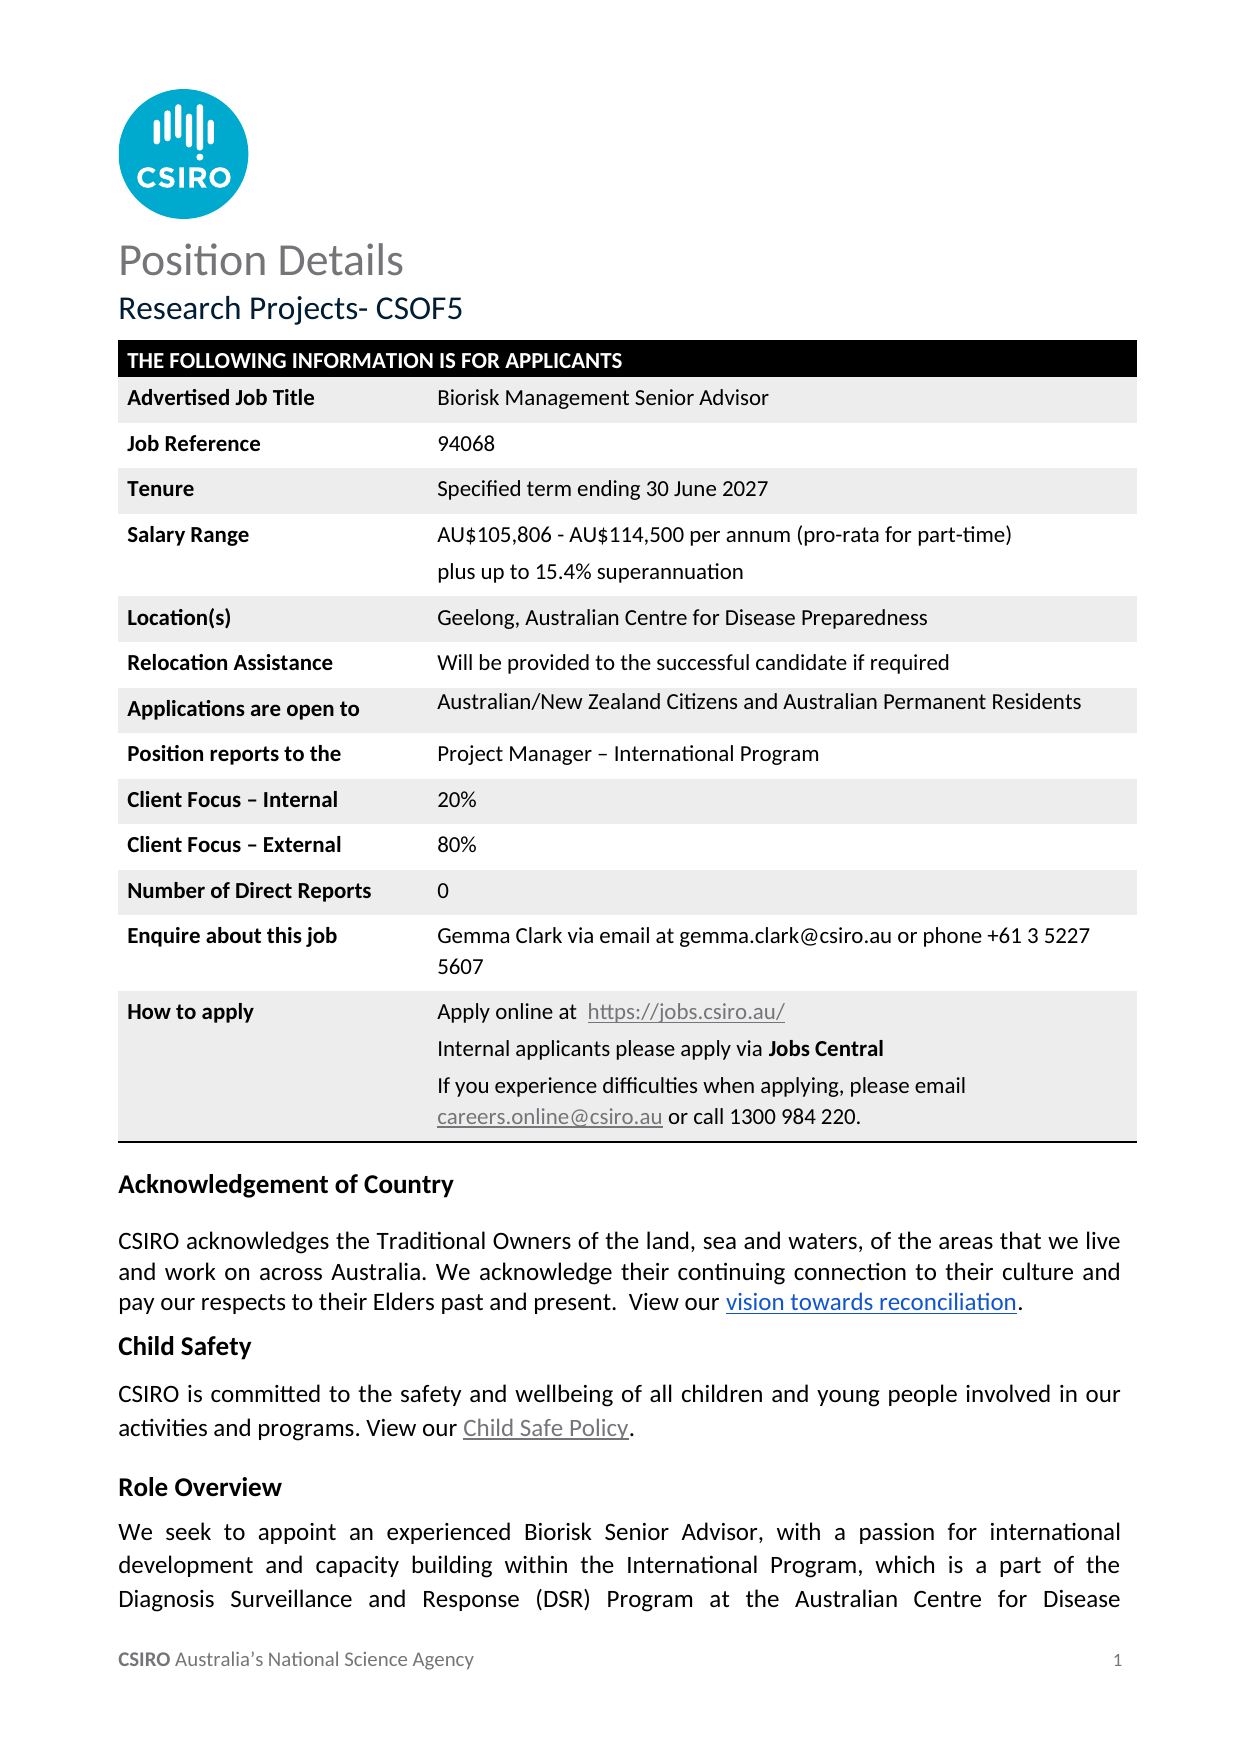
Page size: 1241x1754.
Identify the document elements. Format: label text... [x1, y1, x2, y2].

text CSIRO acknowledges the Traditional Owners of the land, sea and waters, of the areas that we live and work on across Australia. We acknowledge their continuing connection to their culture and pay our respects to their Elders past and present. View our vision towards reconciliation. [118, 1226, 1122, 1317]
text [118, 1516, 1122, 1613]
table_cell Client Focus – Internal [118, 779, 428, 824]
table_cell Australian/New Zealand Citizens and Australian Permanent Residents [428, 688, 1137, 733]
table_cell Relocation Assistance [118, 642, 428, 687]
table_cell 0 [428, 870, 1137, 915]
table_cell 94068 [428, 423, 1137, 468]
table_cell Gemma Clark via email at gemma.clark@csiro.au or phone +61 3 5227 5607 [428, 915, 1137, 991]
table_cell 20% [428, 779, 1137, 824]
table_cell 80% [428, 824, 1137, 869]
table_cell Advertised Job Title [118, 377, 428, 423]
table_cell Salary Range [118, 514, 428, 596]
table_cell Biorisk Management Senior Advisor [428, 377, 1137, 423]
text Acknowledgement of Country [118, 1167, 1122, 1201]
table_cell Number of Direct Reports [118, 870, 428, 915]
table_cell Client Focus – External [118, 824, 428, 869]
table_cell AU$105,806 - AU$114,500 per annum (pro-rata for part-time) plus up to 15.4% superannuation [428, 514, 1137, 596]
table_cell Apply online at https://jobs.csiro.au/ Internal applicants please apply via Jobs Central If you experience difficulties when applying, please email careers.online@csiro.au or call 1300 984 220. [428, 991, 1137, 1141]
table_cell How to apply [118, 991, 428, 1141]
table_cell Enquire about this job [118, 915, 428, 991]
text Child Safety [118, 1329, 1122, 1363]
table_cell Location(s) [118, 596, 428, 642]
table_header The following information is for applicants [118, 340, 1137, 377]
table_cell Job Reference [118, 423, 428, 468]
table_cell Will be provided to the successful candidate if required [428, 642, 1137, 687]
table_cell Applications are open to [118, 688, 428, 733]
table_cell Geelong, Australian Centre for Disease Preparedness [428, 596, 1137, 642]
table_cell Tenure [118, 468, 428, 514]
table_cell Project Manager – International Program [428, 733, 1137, 778]
table_cell Specified term ending 30 June 2027 [428, 468, 1137, 514]
text CSIRO is committed to the safety and wellbeing of all children and young people involved in our activities and programs. View our Child Safe Policy. [118, 1378, 1122, 1442]
table_cell Position reports to the [118, 733, 428, 778]
subtitle Role Overview [118, 1470, 1122, 1503]
